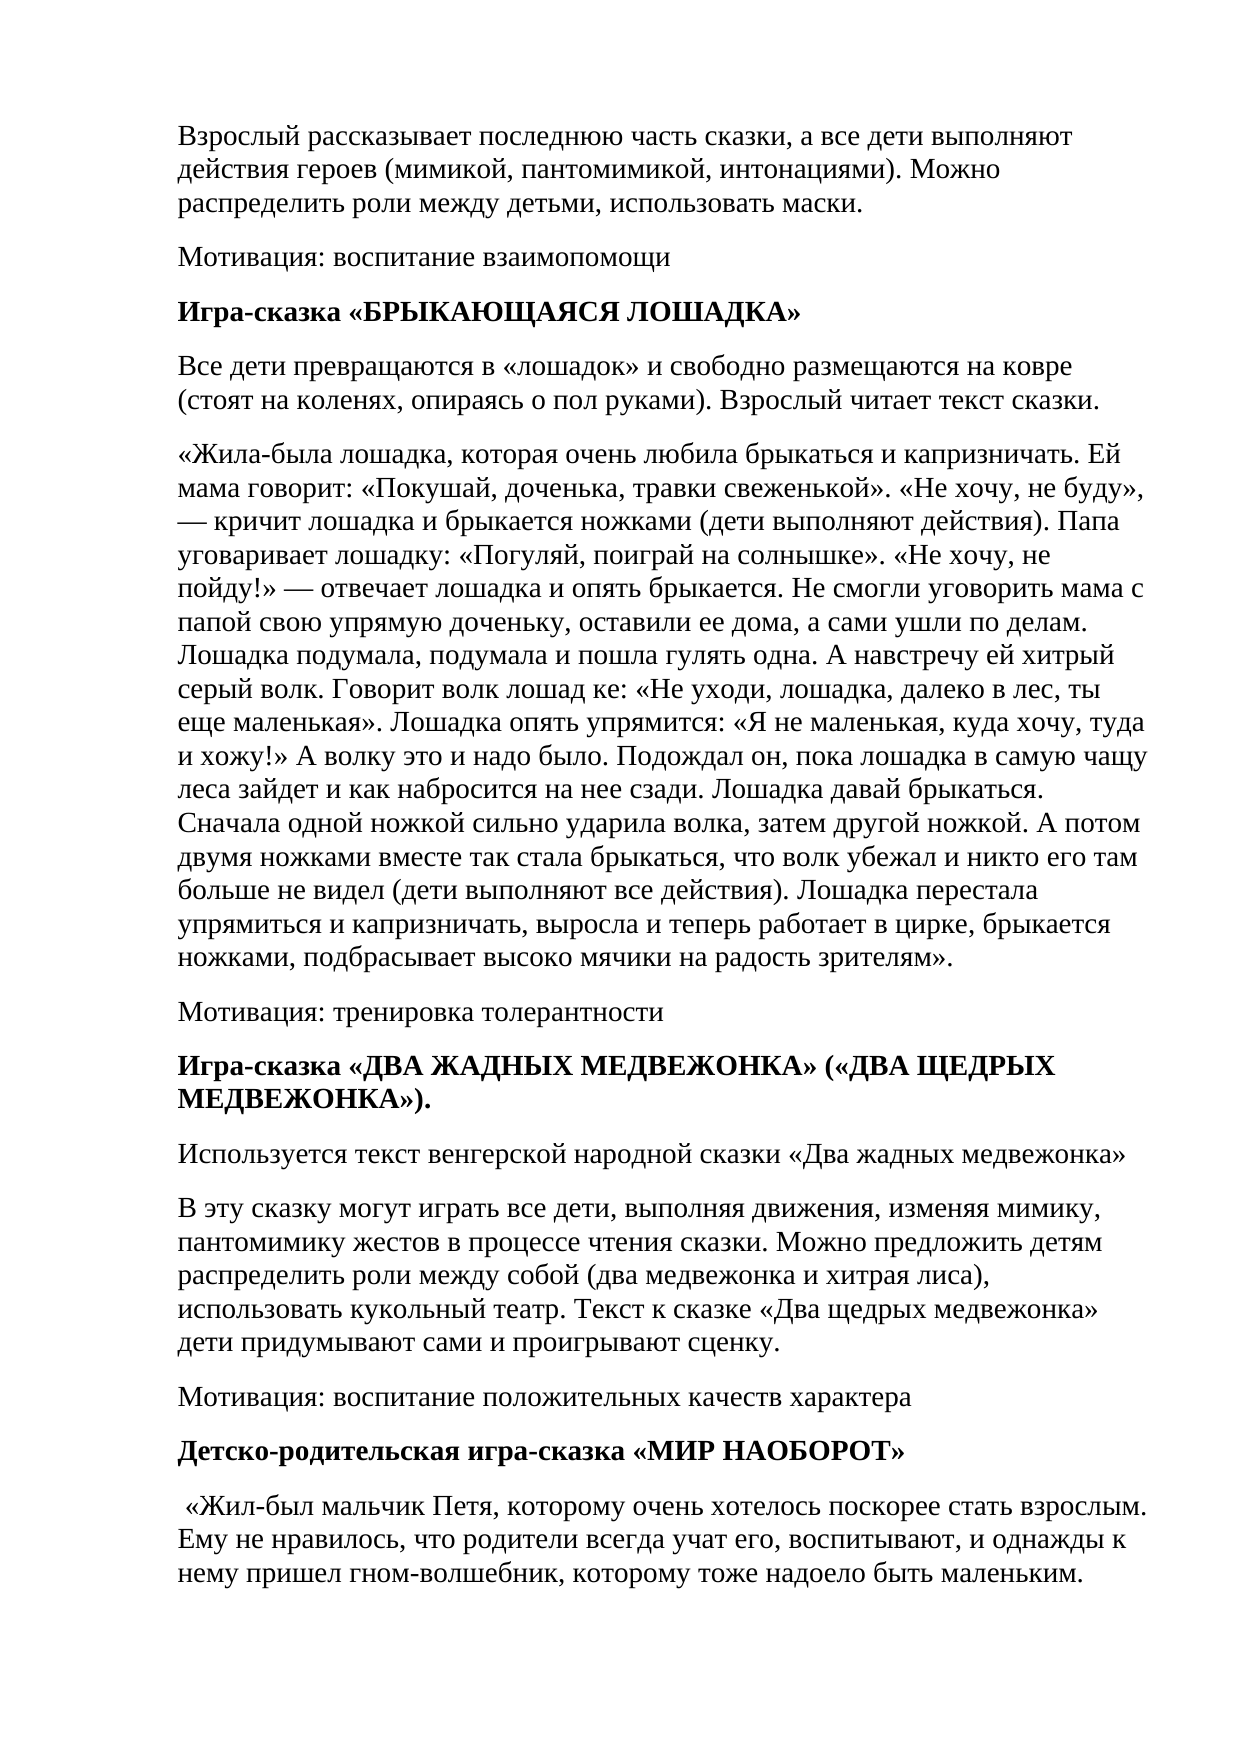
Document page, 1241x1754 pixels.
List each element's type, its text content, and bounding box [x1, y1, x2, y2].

text Взрослый рассказывает последнюю часть сказки, а все дети выполняют действия героев (мимикой, пантомимикой, интонациями). Можно распределить роли между детьми, использовать маски. [177, 118, 1152, 219]
text Мотивация: тренировка толерантности [177, 994, 1152, 1027]
text В эту сказку могут играть все дети, выполняя движения, изменяя мимику, пантомимику жестов в процессе чтения сказки. Можно предложить детям распределить роли между собой (два медвежонка и хитрая лиса), использовать кукольный театр. Текст к сказке «Два щедрых медвежонка» дети придумывают сами и проигрывают сценку. [177, 1190, 1152, 1358]
text Игра-сказка «ДВА ЖАДНЫХ МЕДВЕЖОНКА» («ДВА ЩЕДРЫХ МЕДВЕЖОНКА»). [177, 1048, 1152, 1115]
text Игра-сказка «БРЫКАЮЩАЯСЯ ЛОШАДКА» [177, 294, 1152, 327]
text Мотивация: воспитание положительных качеств характера [177, 1379, 1152, 1412]
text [177, 1488, 1152, 1588]
text Используется текст венгерской народной сказки «Два жадных медвежонка» [177, 1136, 1152, 1169]
text Детско-родительская игра-сказка «МИР НАОБОРОТ» [177, 1433, 1152, 1467]
text Все дети превращаются в «лошадок» и свободно размещаются на ковре (стоят на коленях, опираясь о пол руками). Взрослый читает текст сказки. [177, 348, 1152, 415]
text «Жила-была лошадка, которая очень любила брыкаться и капризничать. Ей мама говорит: «Покушай, доченька, травки свеженькой». «Не хочу, не буду», — кричит лошадка и брыкается ножками (дети выполняют действия). Папа уговаривает лошадку: «Погуляй, поиграй на солнышке». «Не хочу, не пойду!» — отвечает лошадка и опять брыкается. Не смогли уговорить мама с папой свою упрямую доченьку, оставили ее дома, а сами ушли по делам. Лошадка подумала, подумала и пошла гулять одна. А навстречу ей хитрый серый волк. Говорит волк лошад ке: «Не уходи, лошадка, далеко в лес, ты еще маленькая». Лошадка опять упрямится: «Я не маленькая, куда хочу, туда и хожу!» А волку это и надо было. Подождал он, пока лошадка в самую чащу леса зайдет и как набросится на нее сзади. Лошадка давай брыкаться. Сначала одной ножкой сильно ударила волка, затем другой ножкой. А потом двумя ножками вместе так стала брыкаться, что волк убежал и никто его там больше не видел (дети выполняют все действия). Лошадка перестала упрямиться и капризничать, выросла и теперь работает в цирке, брыкается ножками, подбрасывает высоко мячики на радость зрителям». [177, 436, 1152, 973]
text Мотивация: воспитание взаимопомощи [177, 239, 1152, 273]
